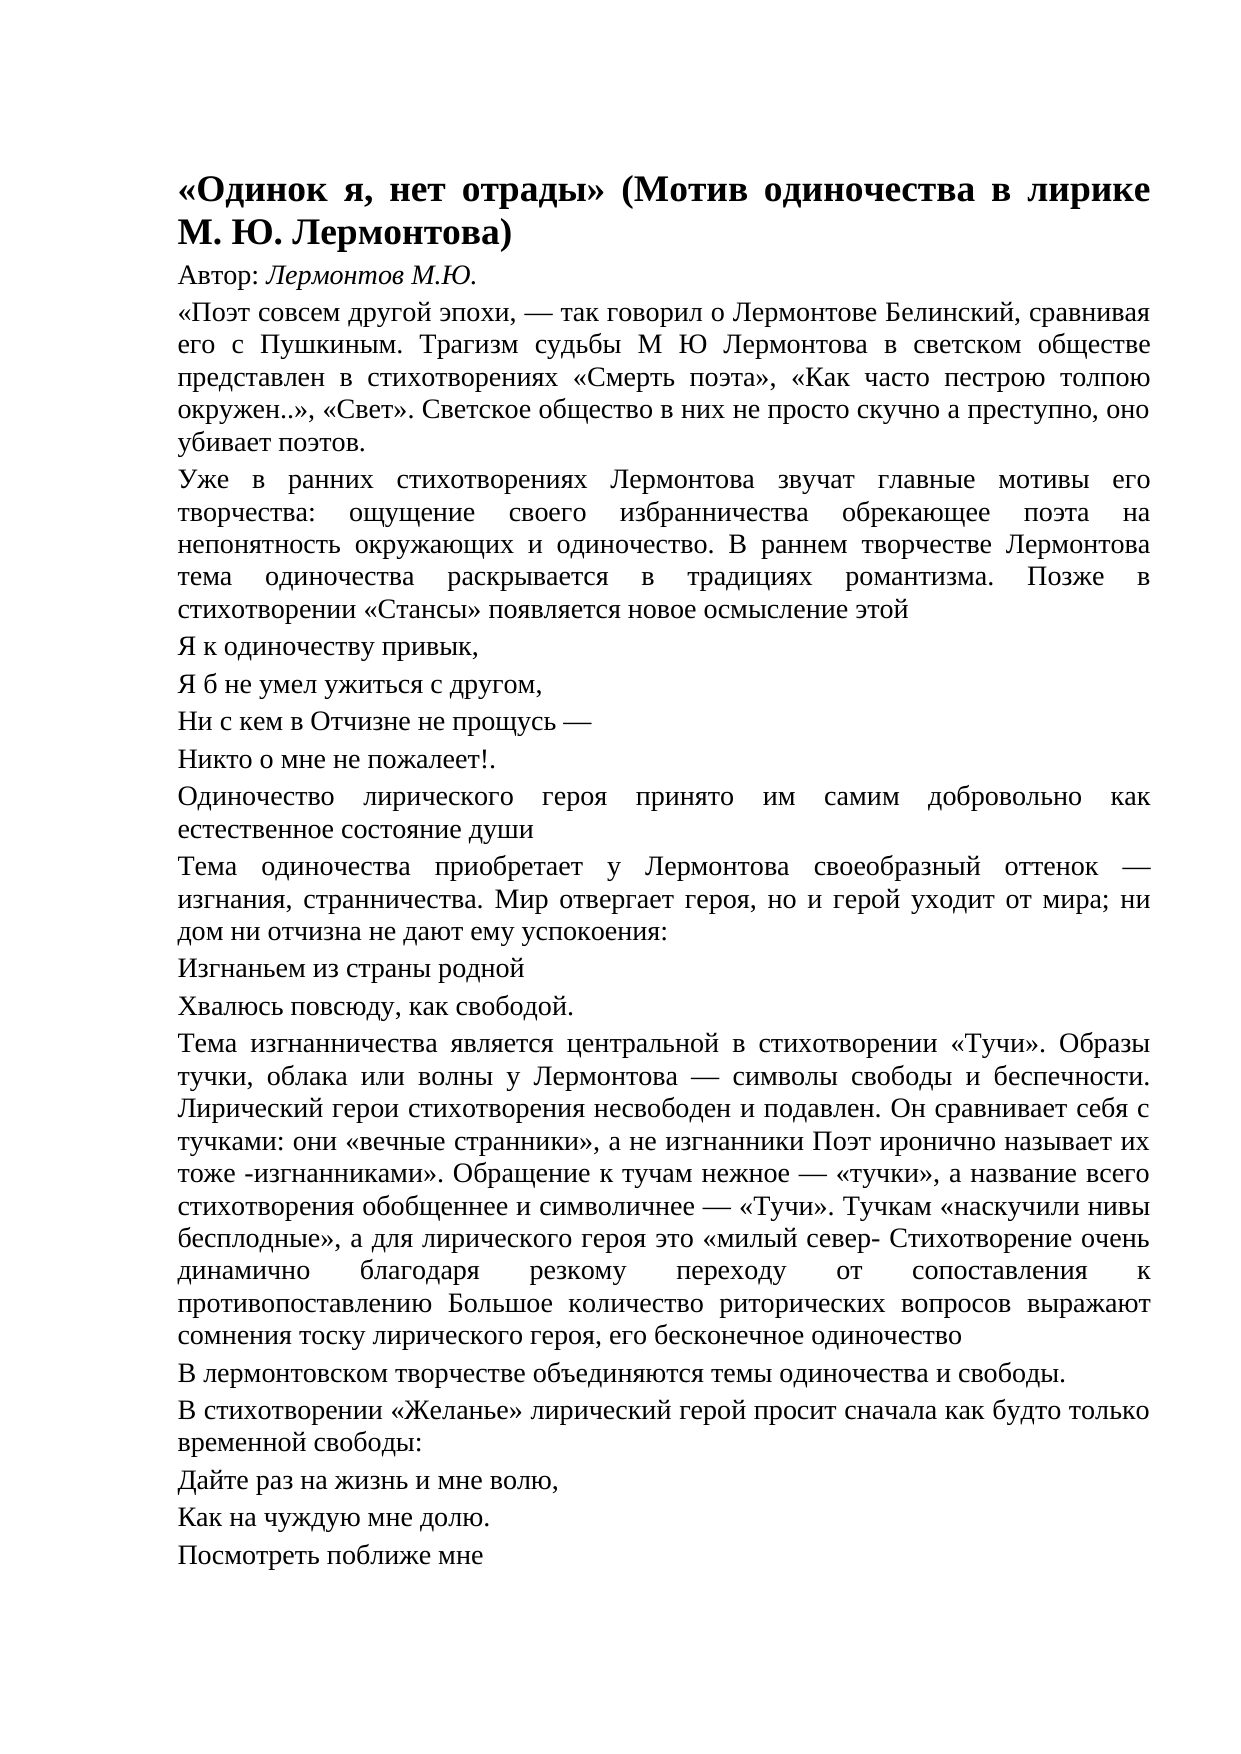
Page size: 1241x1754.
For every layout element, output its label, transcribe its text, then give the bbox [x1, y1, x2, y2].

text Изгнаньем из страны родной [177, 952, 1152, 984]
text Уже в ранних стихотворениях Лермонтова звучат главные мотивы его творчества: ощущение своего избранничества обрекающее поэта на непонятность окружающих и одиночество. В раннем творчестве Лермонтова тема одиночества раскрывается в традициях романтизма. Позже в стихотворении «Стансы» появляется новое осмысление этой [177, 462, 1152, 624]
text Тема одиночества приобретает у Лермонтова своеобразный оттенок — изгнания, странничества. Мир отвергает героя, но и герой уходит от мира; ни дом ни отчизна не дают ему успокоения: [177, 849, 1152, 946]
text «Поэт совсем другой эпохи, — так говорил о Лермонтове Белинский, сравнивая его с Пушкиным. Трагизм судьбы М Ю Лермонтова в светском обществе представлен в стихотворениях «Смерть поэта», «Как часто пестрою толпою окружен..», «Свет». Светское общество в них не просто скучно а преступно, оно убивает поэтов. [177, 295, 1152, 457]
text Тема изгнанничества является центральной в стихотворении «Тучи». Образы тучки, облака или волны у Лермонтова — символы свободы и беспечности. Лирический герои стихотворения несвободен и подавлен. Он сравнивает себя с тучками: они «вечные странники», а не изгнанники Поэт иронично называет их тоже -изгнанниками». Обращение к тучам нежное — «тучки», а название всего стихотворения обобщеннее и символичнее — «Тучи». Тучкам «наскучили нивы бесплодные», а для лирического героя это «милый север- Стихотворение очень динамично благодаря резкому переходу от сопоставления к противопоставлению Большое количество риторических вопросов выражают сомнения тоску лирического героя, его бесконечное одиночество [177, 1027, 1152, 1351]
text В лермонтовском творчестве объединяются темы одиночества и свободы. [177, 1356, 1152, 1388]
text В стихотворении «Желанье» лирический герой просит сначала как будто только временной свободы: [177, 1393, 1152, 1458]
text Я б не умел ужиться с другом, [177, 667, 1152, 699]
text Никто о мне не пожалеет!. [177, 742, 1152, 774]
text Дайте раз на жизнь и мне волю, [177, 1463, 1152, 1495]
text Автор: Лермонтов М.Ю. [177, 258, 1152, 290]
text Хвалюсь повсюду, как свободой. [177, 989, 1152, 1021]
text Посмотреть поближе мне [177, 1538, 1152, 1570]
text Как на чуждую мне долю. [177, 1501, 1152, 1533]
text Я к одиночеству привык, [177, 629, 1152, 662]
subtitle «Одинок я, нет отрады» (Мотив одиночества в лирике М. Ю. Лермонтова) [177, 166, 1152, 253]
text Ни с кем в Отчизне не прощусь — [177, 704, 1152, 737]
text Одиночество лирического героя принято им самим добровольно как естественное состояние души [177, 779, 1152, 844]
